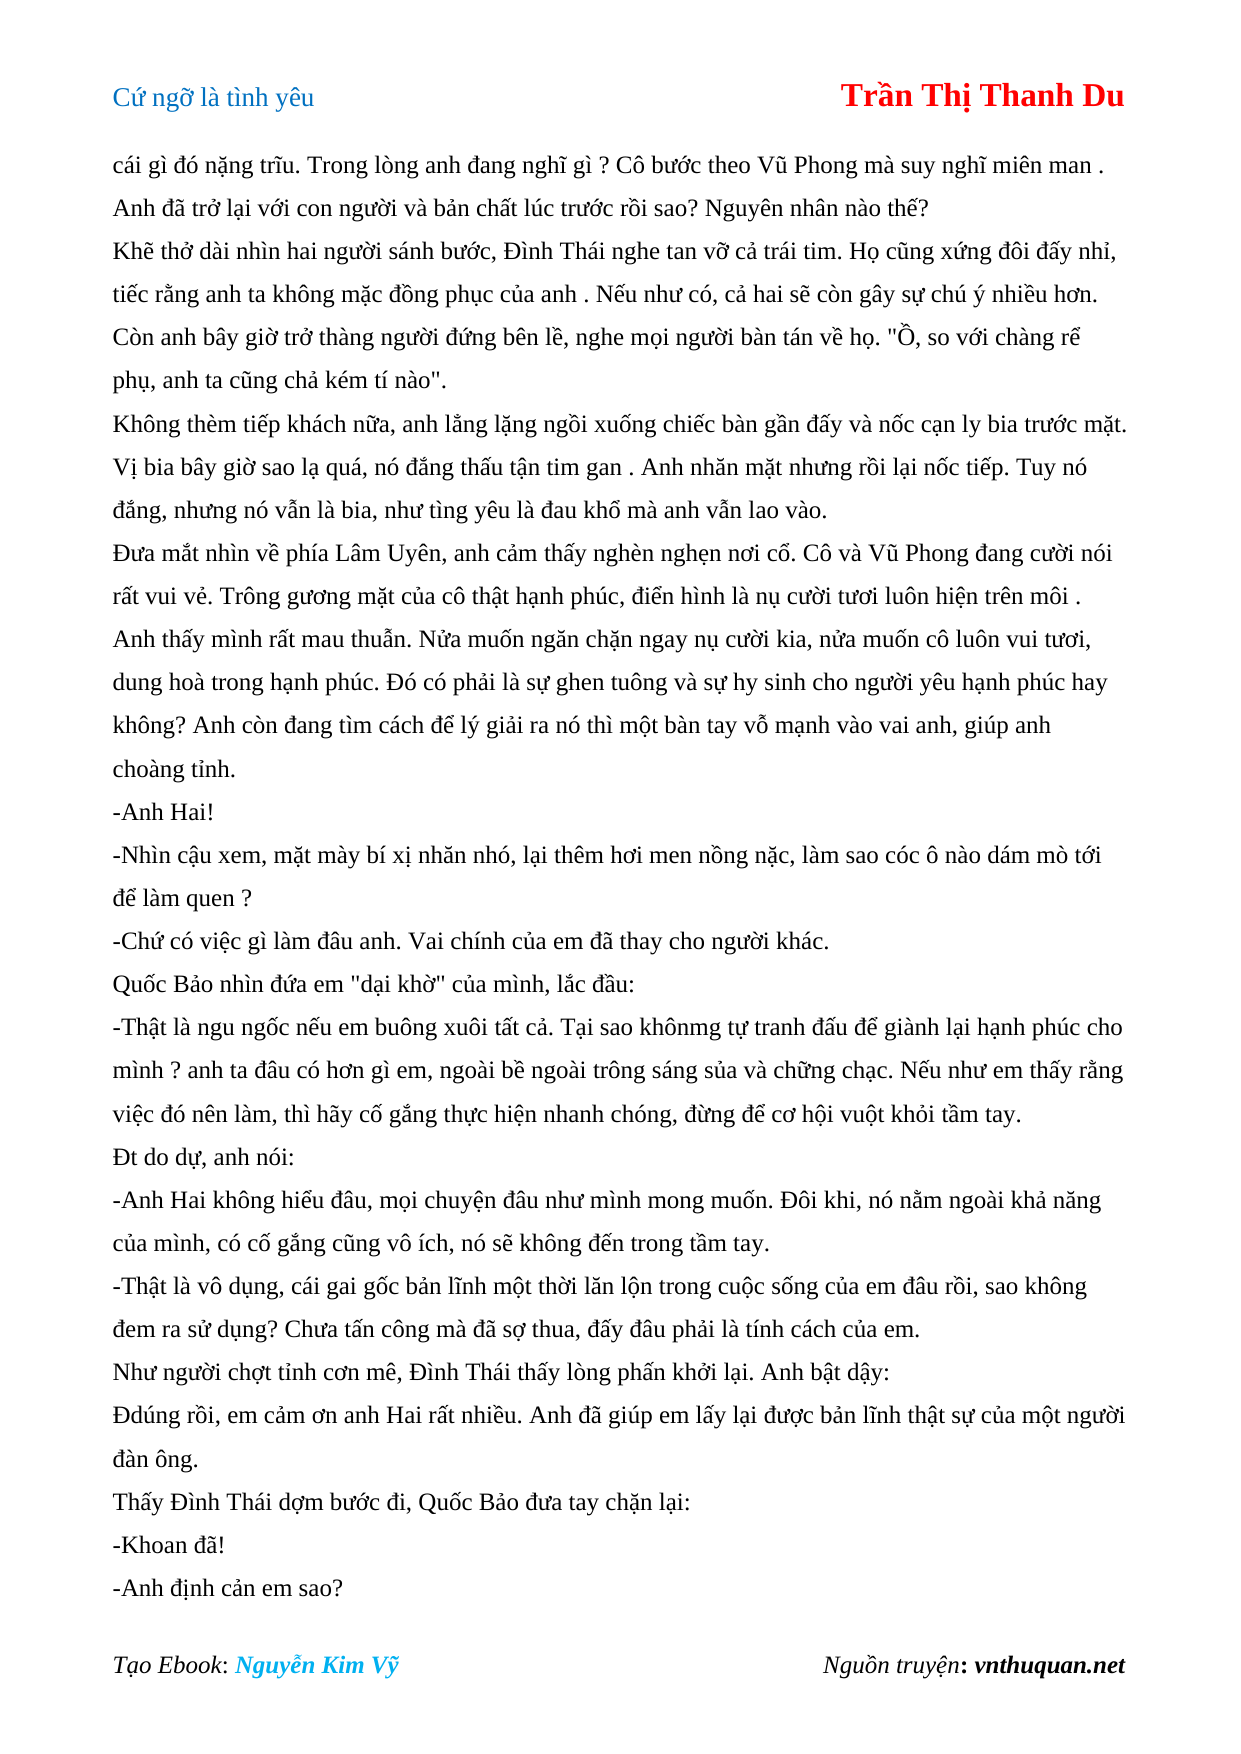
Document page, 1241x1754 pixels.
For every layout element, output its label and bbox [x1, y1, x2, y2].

text [112, 150, 1128, 1602]
